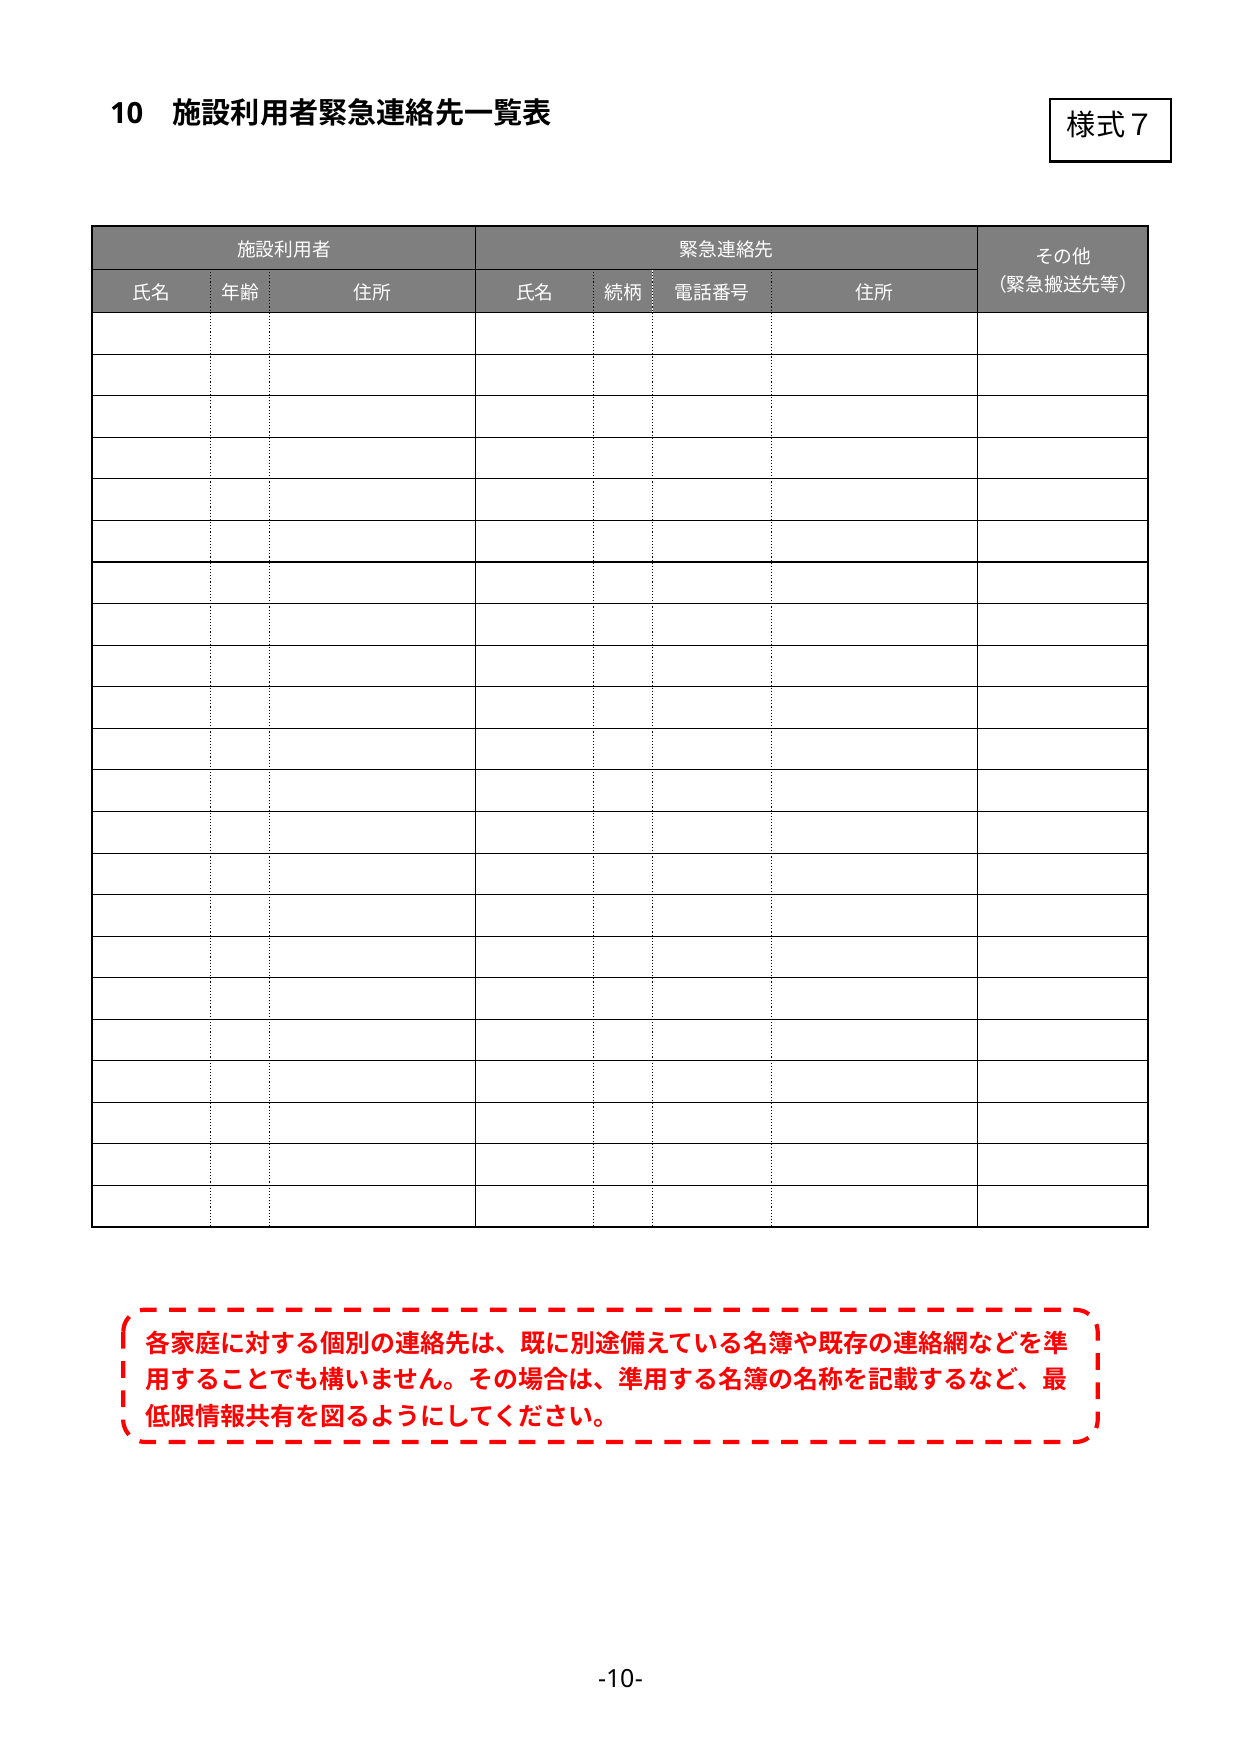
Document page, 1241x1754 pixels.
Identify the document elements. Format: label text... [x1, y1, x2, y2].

table_cell [978, 895, 1147, 936]
table_cell [594, 895, 652, 936]
table_cell [594, 1061, 652, 1102]
table_cell [978, 1186, 1147, 1226]
table_cell [594, 937, 652, 977]
table_cell [653, 729, 771, 769]
table_cell [653, 812, 771, 852]
table_cell [476, 604, 594, 644]
table_cell [653, 604, 771, 644]
table_cell [476, 646, 594, 686]
table_cell [978, 1103, 1147, 1143]
table_cell [771, 479, 977, 520]
table_cell [476, 770, 594, 811]
table_cell [978, 978, 1147, 1019]
table_cell [594, 1020, 652, 1060]
table_cell [211, 1186, 269, 1226]
table_cell [93, 396, 211, 437]
table_cell [93, 313, 211, 354]
table_cell [771, 729, 977, 769]
table_cell [211, 396, 269, 437]
table_cell [93, 604, 211, 644]
table_cell [771, 1020, 977, 1060]
table_cell [594, 729, 652, 769]
table_cell [771, 1103, 977, 1143]
table_cell [476, 479, 594, 520]
table_cell [771, 563, 977, 603]
table_cell [771, 978, 977, 1019]
table_cell [211, 521, 269, 561]
table_cell [978, 729, 1147, 769]
table_cell [476, 521, 594, 561]
table_cell [594, 313, 652, 354]
table_cell [594, 479, 652, 520]
table_cell [653, 1144, 771, 1185]
table_cell [771, 854, 977, 894]
table_cell [269, 1020, 475, 1060]
table_cell [476, 937, 594, 977]
table_cell [978, 1061, 1147, 1102]
table_cell [771, 687, 977, 728]
table_cell [211, 854, 269, 894]
table_cell [653, 770, 771, 811]
table_cell [269, 770, 475, 811]
table_cell [978, 687, 1147, 728]
table_cell [594, 1144, 652, 1185]
table_cell [594, 1186, 652, 1226]
table_cell [93, 812, 211, 852]
table_cell [269, 812, 475, 852]
table_cell 続柄 [594, 270, 652, 312]
table_cell [594, 438, 652, 478]
table_cell 電話番号 [653, 270, 771, 312]
table_cell [653, 479, 771, 520]
table_cell [93, 1103, 211, 1143]
table_cell [594, 396, 652, 437]
table_cell [476, 438, 594, 478]
table_cell [211, 1103, 269, 1143]
table_cell 住所 [269, 270, 475, 312]
table_cell [269, 563, 475, 603]
table_cell [653, 396, 771, 437]
table_cell [594, 770, 652, 811]
table_cell [978, 479, 1147, 520]
table_cell [211, 687, 269, 728]
table_cell 住所 [771, 270, 977, 312]
table_cell [978, 313, 1147, 354]
table_cell [476, 563, 594, 603]
table_cell [269, 1186, 475, 1226]
table_cell [653, 438, 771, 478]
table_cell [269, 978, 475, 1019]
table_cell [93, 479, 211, 520]
table_cell [93, 895, 211, 936]
table_cell [93, 687, 211, 728]
table_cell [211, 770, 269, 811]
table_cell [653, 895, 771, 936]
table_cell [594, 521, 652, 561]
table_cell [653, 937, 771, 977]
table_cell [594, 854, 652, 894]
table_cell [269, 521, 475, 561]
table_cell 氏名 [476, 270, 594, 312]
table_cell [211, 604, 269, 644]
table_cell [269, 438, 475, 478]
table_cell [211, 812, 269, 852]
table_cell [978, 521, 1147, 561]
table_cell [653, 1061, 771, 1102]
table_cell [978, 438, 1147, 478]
table_cell [211, 355, 269, 395]
table_cell [476, 687, 594, 728]
table_cell [269, 937, 475, 977]
table_cell [93, 770, 211, 811]
table_cell [978, 1144, 1147, 1185]
table_header 施設利用者 [93, 227, 475, 269]
table_cell [93, 438, 211, 478]
table_cell [476, 978, 594, 1019]
table_cell [211, 1061, 269, 1102]
table_cell [653, 854, 771, 894]
table_cell [653, 1103, 771, 1143]
table_cell [594, 563, 652, 603]
table_cell [771, 812, 977, 852]
table_cell [978, 937, 1147, 977]
table_cell [211, 895, 269, 936]
table_cell [476, 355, 594, 395]
table_cell [269, 729, 475, 769]
table_cell [476, 1144, 594, 1185]
table_cell [269, 1061, 475, 1102]
table_cell [978, 396, 1147, 437]
table_cell [653, 563, 771, 603]
table_cell [978, 563, 1147, 603]
table_cell [771, 1186, 977, 1226]
table_cell [93, 1144, 211, 1185]
table_cell [269, 687, 475, 728]
table_cell [476, 895, 594, 936]
table_header 緊急連絡先 [476, 227, 977, 269]
table_cell [653, 1020, 771, 1060]
table_cell [211, 1020, 269, 1060]
table_cell [476, 854, 594, 894]
table_cell [978, 1020, 1147, 1060]
table_cell [594, 355, 652, 395]
table_cell [476, 1020, 594, 1060]
table_cell [771, 604, 977, 644]
table_cell [771, 355, 977, 395]
table_cell [653, 355, 771, 395]
table_cell [269, 854, 475, 894]
table_cell [93, 729, 211, 769]
table_cell [978, 854, 1147, 894]
table_cell [476, 729, 594, 769]
table_cell [771, 1144, 977, 1185]
table_cell 年齢 [211, 270, 269, 312]
table_cell [93, 978, 211, 1019]
table_cell [93, 563, 211, 603]
table_cell [269, 646, 475, 686]
table_cell [93, 1186, 211, 1226]
table_cell [594, 812, 652, 852]
table_cell [978, 355, 1147, 395]
table_cell [269, 1103, 475, 1143]
table_cell [771, 646, 977, 686]
table_cell [594, 978, 652, 1019]
table_cell [211, 1144, 269, 1185]
table_cell [211, 729, 269, 769]
table_cell [771, 895, 977, 936]
table_cell [978, 604, 1147, 644]
table_cell [476, 396, 594, 437]
table_cell [211, 937, 269, 977]
table_cell [476, 1061, 594, 1102]
table_cell [653, 313, 771, 354]
table_cell [211, 313, 269, 354]
table_cell [269, 396, 475, 437]
table_cell [594, 604, 652, 644]
table_cell [269, 479, 475, 520]
table_cell [653, 521, 771, 561]
table_cell [269, 604, 475, 644]
table_cell [978, 646, 1147, 686]
table_cell [594, 646, 652, 686]
table_cell [476, 313, 594, 354]
table_cell [269, 355, 475, 395]
table_cell [771, 438, 977, 478]
table_cell [653, 646, 771, 686]
table_cell [653, 1186, 771, 1226]
table_cell 氏名 [93, 270, 211, 312]
table_cell [771, 937, 977, 977]
table_cell [211, 646, 269, 686]
table_cell [269, 895, 475, 936]
table_cell [211, 563, 269, 603]
table_cell [269, 313, 475, 354]
table_cell [476, 812, 594, 852]
table_cell [594, 687, 652, 728]
table_cell [93, 1020, 211, 1060]
table_cell [269, 1144, 475, 1185]
table_cell [93, 1061, 211, 1102]
table_cell [771, 313, 977, 354]
table_cell [476, 1103, 594, 1143]
table_header その他 （緊急搬送先等） [978, 227, 1147, 312]
table_cell [771, 521, 977, 561]
table_cell [93, 854, 211, 894]
table_cell [93, 521, 211, 561]
table_cell [653, 978, 771, 1019]
table_cell [653, 687, 771, 728]
table_cell [211, 978, 269, 1019]
table_cell [93, 937, 211, 977]
table_cell [771, 1061, 977, 1102]
table_cell [476, 1186, 594, 1226]
table_cell [211, 438, 269, 478]
table_cell [93, 646, 211, 686]
table_cell [978, 770, 1147, 811]
table_cell [978, 812, 1147, 852]
table_cell [594, 1103, 652, 1143]
table_cell [211, 479, 269, 520]
table_cell [93, 355, 211, 395]
table_cell [771, 396, 977, 437]
table_cell [771, 770, 977, 811]
